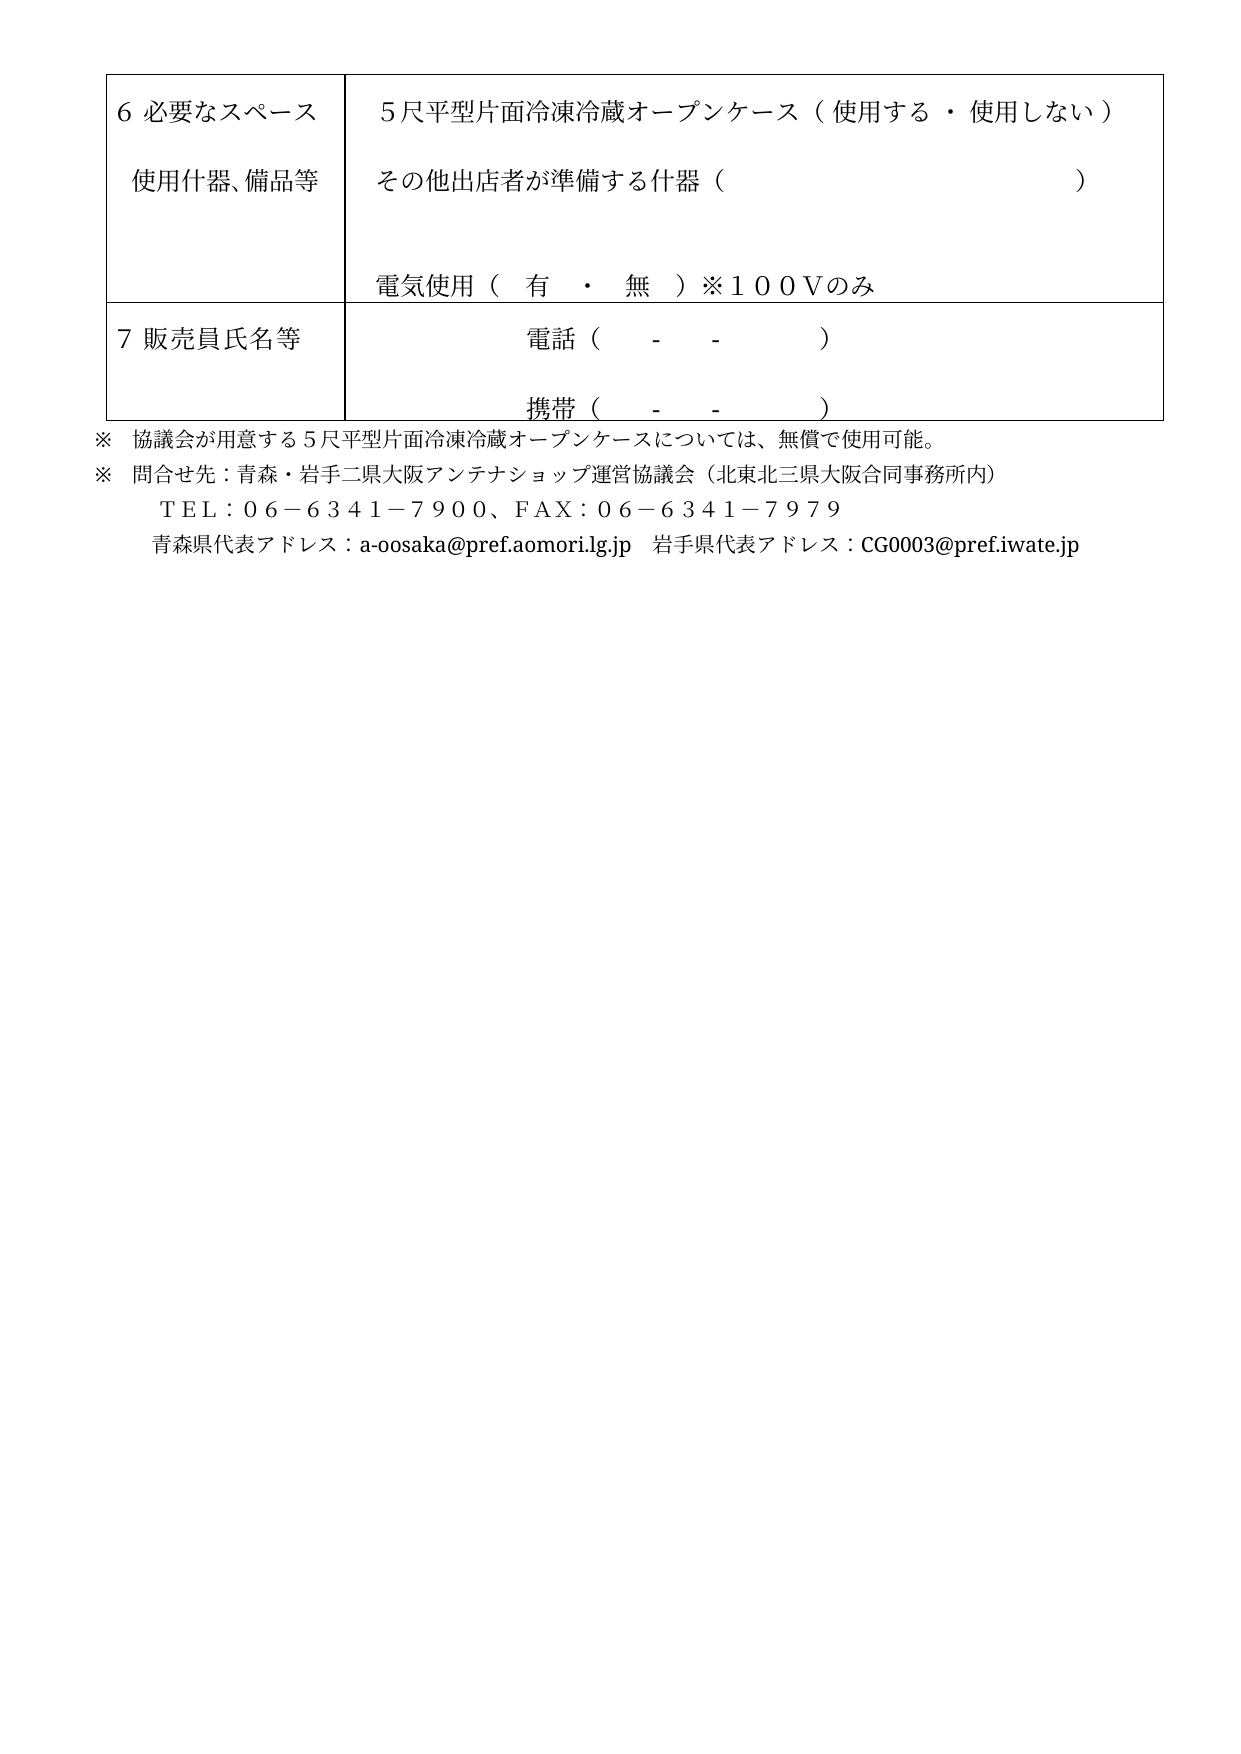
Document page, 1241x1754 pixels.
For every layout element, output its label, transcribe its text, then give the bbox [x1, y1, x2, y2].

table_cell ５尺平型片面冷凍冷蔵オープンケース（ 使用する ・ 使用しない ） その他出店者が準備する什器（ ） 電気使用（ 有 ・ 無 ）※１００Ｖのみ 電気調理器等使用電力 （ ＫＷ）※１００Ｖのみ [346, 75, 1163, 302]
text ※ 協議会が用意する５尺平型片面冷凍冷蔵オープンケースについては、無償で使用可能。 [94, 421, 1146, 456]
text ※ 問合せ先：青森・岩手二県大阪アンテナショップ運営協議会（北東北三県大阪合同事務所内） [94, 456, 1146, 491]
table_cell 電話（ - - ） 携帯（ - - ） 居住都道府県（ ） [346, 303, 1163, 420]
text ＴＥＬ：０６－６３４１－７９００、ＦＡＸ：０６－６３４１－７９７９ [94, 491, 1146, 526]
text 青森県代表アドレス：a-oosaka@pref.aomori.lg.jp 岩手県代表アドレス：CG0003@pref.iwate.jp [94, 526, 1146, 561]
table_cell ７ 販売員氏名等 [107, 303, 344, 420]
table_cell ６ 必要なスペース 使用什器､備品等 [107, 75, 344, 302]
